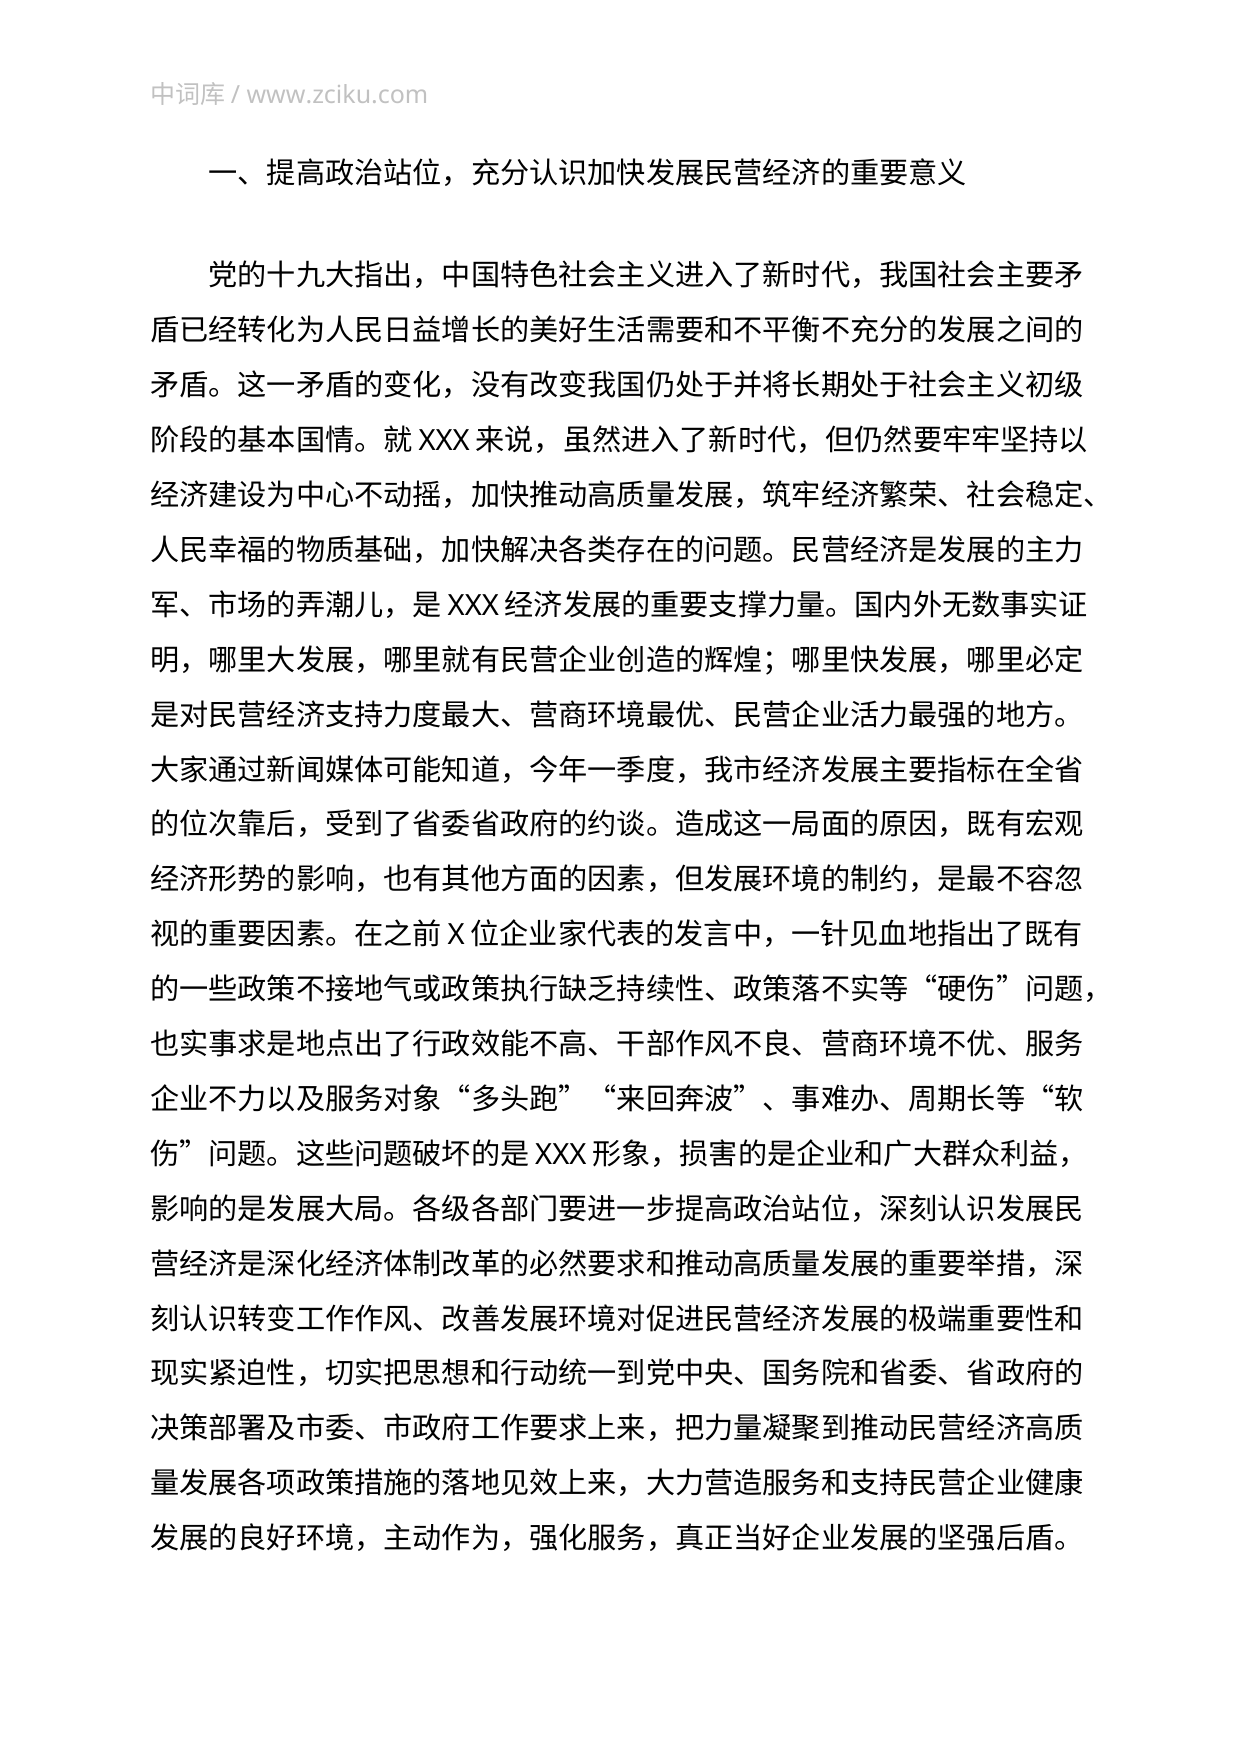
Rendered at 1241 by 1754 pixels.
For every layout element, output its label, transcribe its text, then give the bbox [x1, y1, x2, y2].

text 一、提高政治站位，充分认识加快发展民营经济的重要意义 [150, 150, 1090, 192]
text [150, 252, 1090, 1557]
